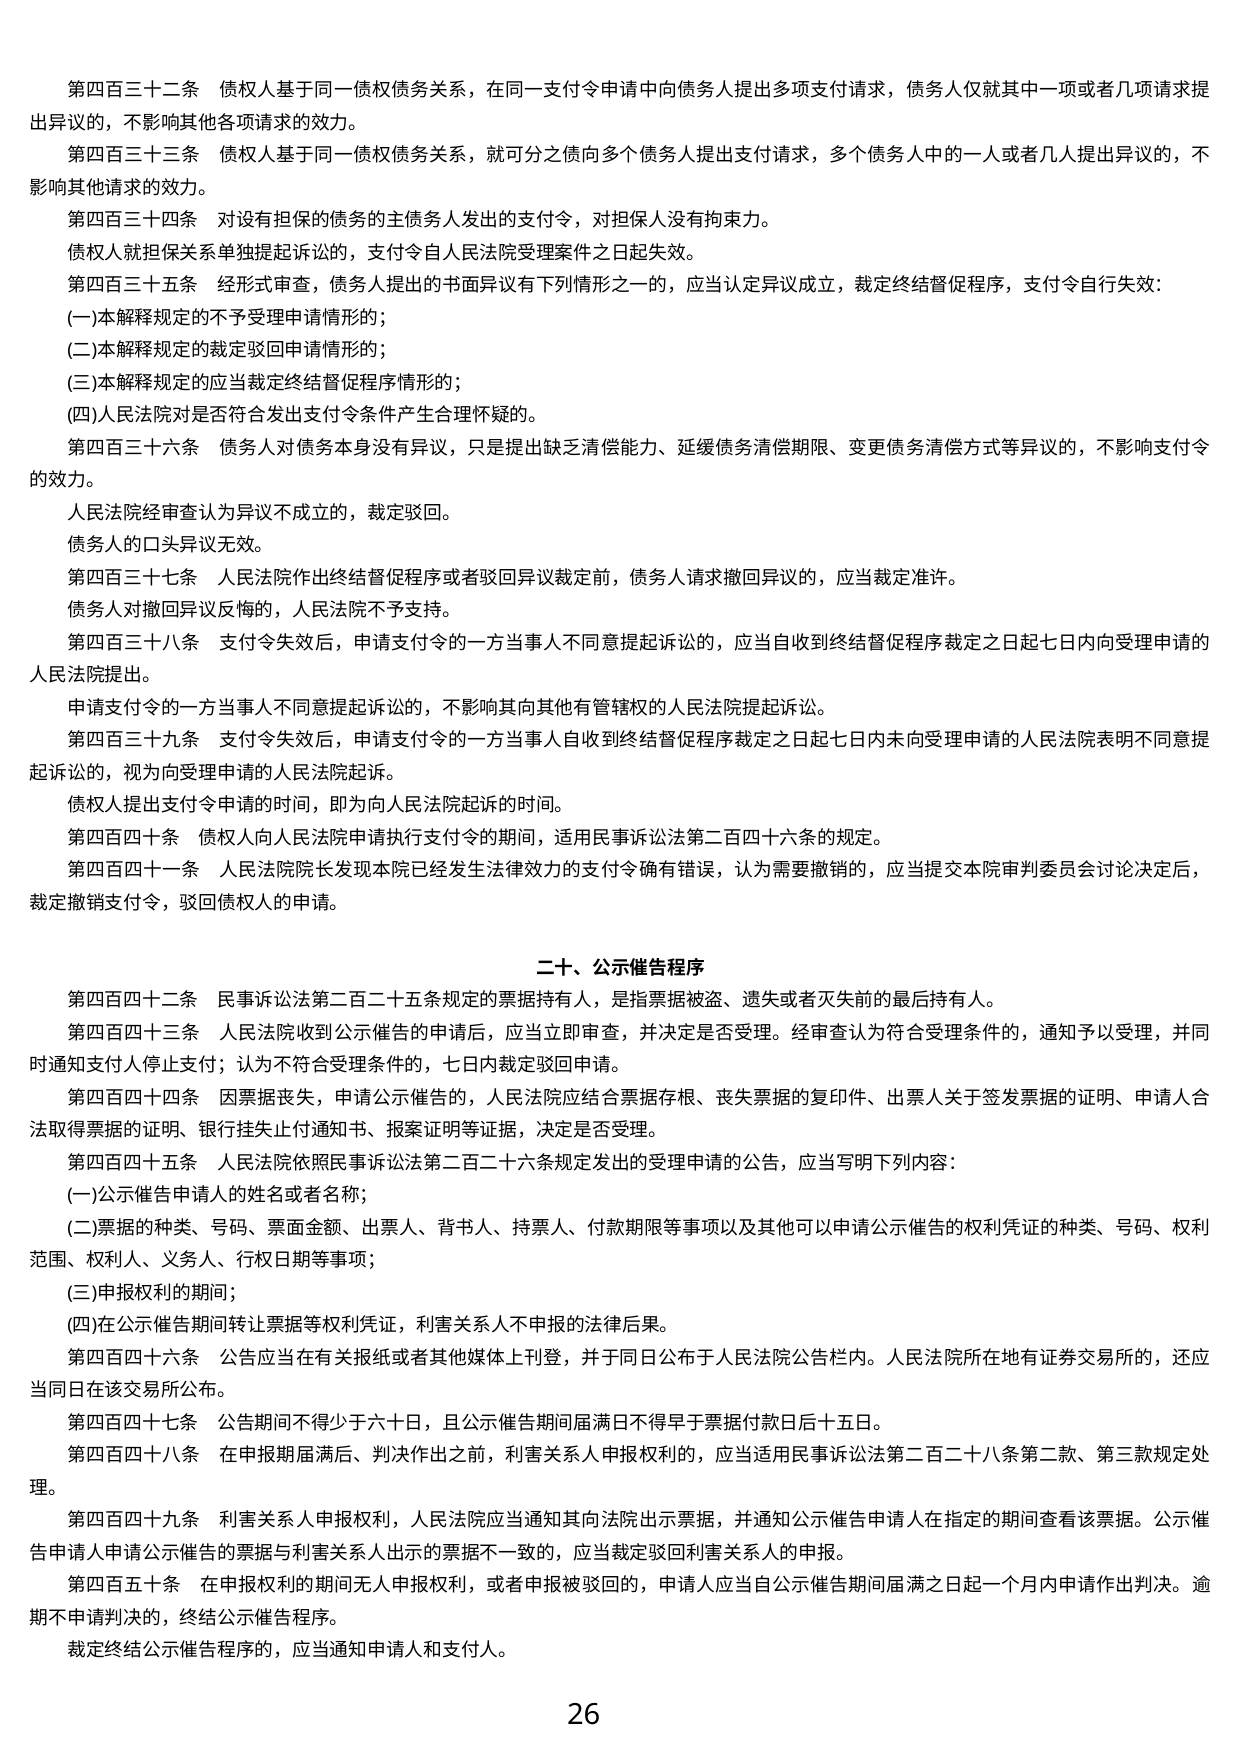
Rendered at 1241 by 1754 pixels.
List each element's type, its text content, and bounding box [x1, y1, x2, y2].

text 第四百四十条 债权人向人民法院申请执行支付令的期间，适用民事诉讼法第二百四十六条的规定。 [29, 820, 1211, 852]
text 第四百三十八条 支付令失效后，申请支付令的一方当事人不同意提起诉讼的，应当自收到终结督促程序裁定之日起七日内向受理申请的人民法院提出。 [29, 625, 1211, 690]
text 债权人提出支付令申请的时间，即为向人民法院起诉的时间。 [29, 787, 1211, 820]
text (一)公示催告申请人的姓名或者名称； [29, 1177, 1211, 1210]
text (二)票据的种类、号码、票面金额、出票人、背书人、持票人、付款期限等事项以及其他可以申请公示催告的权利凭证的种类、号码、权利范围、权利人、义务人、行权日期等事项； [29, 1210, 1211, 1275]
text 第四百四十六条 公告应当在有关报纸或者其他媒体上刊登，并于同日公布于人民法院公告栏内。人民法院所在地有证券交易所的，还应当同日在该交易所公布。 [29, 1340, 1211, 1405]
text 第四百四十四条 因票据丧失，申请公示催告的，人民法院应结合票据存根、丧失票据的复印件、出票人关于签发票据的证明、申请人合法取得票据的证明、银行挂失止付通知书、报案证明等证据，决定是否受理。 [29, 1080, 1211, 1145]
text 第四百四十九条 利害关系人申报权利，人民法院应当通知其向法院出示票据，并通知公示催告申请人在指定的期间查看该票据。公示催告申请人申请公示催告的票据与利害关系人出示的票据不一致的，应当裁定驳回利害关系人的申报。 [29, 1502, 1211, 1567]
text (二)本解释规定的裁定驳回申请情形的； [29, 332, 1211, 365]
text 裁定终结公示催告程序的，应当通知申请人和支付人。 [29, 1632, 1211, 1665]
text 第四百四十二条 民事诉讼法第二百二十五条规定的票据持有人，是指票据被盗、遗失或者灭失前的最后持有人。 [29, 982, 1211, 1015]
text 第四百四十七条 公告期间不得少于六十日，且公示催告期间届满日不得早于票据付款日后十五日。 [29, 1405, 1211, 1437]
text 第四百三十二条 债权人基于同一债权债务关系，在同一支付令申请中向债务人提出多项支付请求，债务人仅就其中一项或者几项请求提出异议的，不影响其他各项请求的效力。 [29, 72, 1211, 137]
text (三)申报权利的期间； [29, 1275, 1211, 1307]
text 第四百三十四条 对设有担保的债务的主债务人发出的支付令，对担保人没有拘束力。 [29, 202, 1211, 235]
text 第四百三十九条 支付令失效后，申请支付令的一方当事人自收到终结督促程序裁定之日起七日内未向受理申请的人民法院表明不同意提起诉讼的，视为向受理申请的人民法院起诉。 [29, 722, 1211, 787]
text 第四百四十五条 人民法院依照民事诉讼法第二百二十六条规定发出的受理申请的公告，应当写明下列内容： [29, 1145, 1211, 1177]
text 第四百五十条 在申报权利的期间无人申报权利，或者申报被驳回的，申请人应当自公示催告期间届满之日起一个月内申请作出判决。逾期不申请判决的，终结公示催告程序。 [29, 1567, 1211, 1632]
text 第四百四十三条 人民法院收到公示催告的申请后，应当立即审查，并决定是否受理。经审查认为符合受理条件的，通知予以受理，并同时通知支付人停止支付；认为不符合受理条件的，七日内裁定驳回申请。 [29, 1015, 1211, 1080]
text 第四百三十六条 债务人对债务本身没有异议，只是提出缺乏清偿能力、延缓债务清偿期限、变更债务清偿方式等异议的，不影响支付令的效力。 [29, 430, 1211, 495]
text (四)在公示催告期间转让票据等权利凭证，利害关系人不申报的法律后果。 [29, 1307, 1211, 1340]
text 第四百三十三条 债权人基于同一债权债务关系，就可分之债向多个债务人提出支付请求，多个债务人中的一人或者几人提出异议的，不影响其他请求的效力。 [29, 137, 1211, 202]
text 二十、公示催告程序 [29, 950, 1211, 982]
text 债务人对撤回异议反悔的，人民法院不予支持。 [29, 592, 1211, 625]
text 第四百三十五条 经形式审查，债务人提出的书面异议有下列情形之一的，应当认定异议成立，裁定终结督促程序，支付令自行失效： [29, 267, 1211, 300]
text (四)人民法院对是否符合发出支付令条件产生合理怀疑的。 [29, 397, 1211, 430]
text 人民法院经审查认为异议不成立的，裁定驳回。 [29, 495, 1211, 527]
text 第四百四十一条 人民法院院长发现本院已经发生法律效力的支付令确有错误，认为需要撤销的，应当提交本院审判委员会讨论决定后，裁定撤销支付令，驳回债权人的申请。 [29, 852, 1211, 917]
text (三)本解释规定的应当裁定终结督促程序情形的； [29, 365, 1211, 397]
text (一)本解释规定的不予受理申请情形的； [29, 300, 1211, 332]
text 债权人就担保关系单独提起诉讼的，支付令自人民法院受理案件之日起失效。 [29, 235, 1211, 267]
text 申请支付令的一方当事人不同意提起诉讼的，不影响其向其他有管辖权的人民法院提起诉讼。 [29, 690, 1211, 722]
text 债务人的口头异议无效。 [29, 527, 1211, 560]
text 第四百四十八条 在申报期届满后、判决作出之前，利害关系人申报权利的，应当适用民事诉讼法第二百二十八条第二款、第三款规定处理。 [29, 1437, 1211, 1502]
text 第四百三十七条 人民法院作出终结督促程序或者驳回异议裁定前，债务人请求撤回异议的，应当裁定准许。 [29, 560, 1211, 592]
